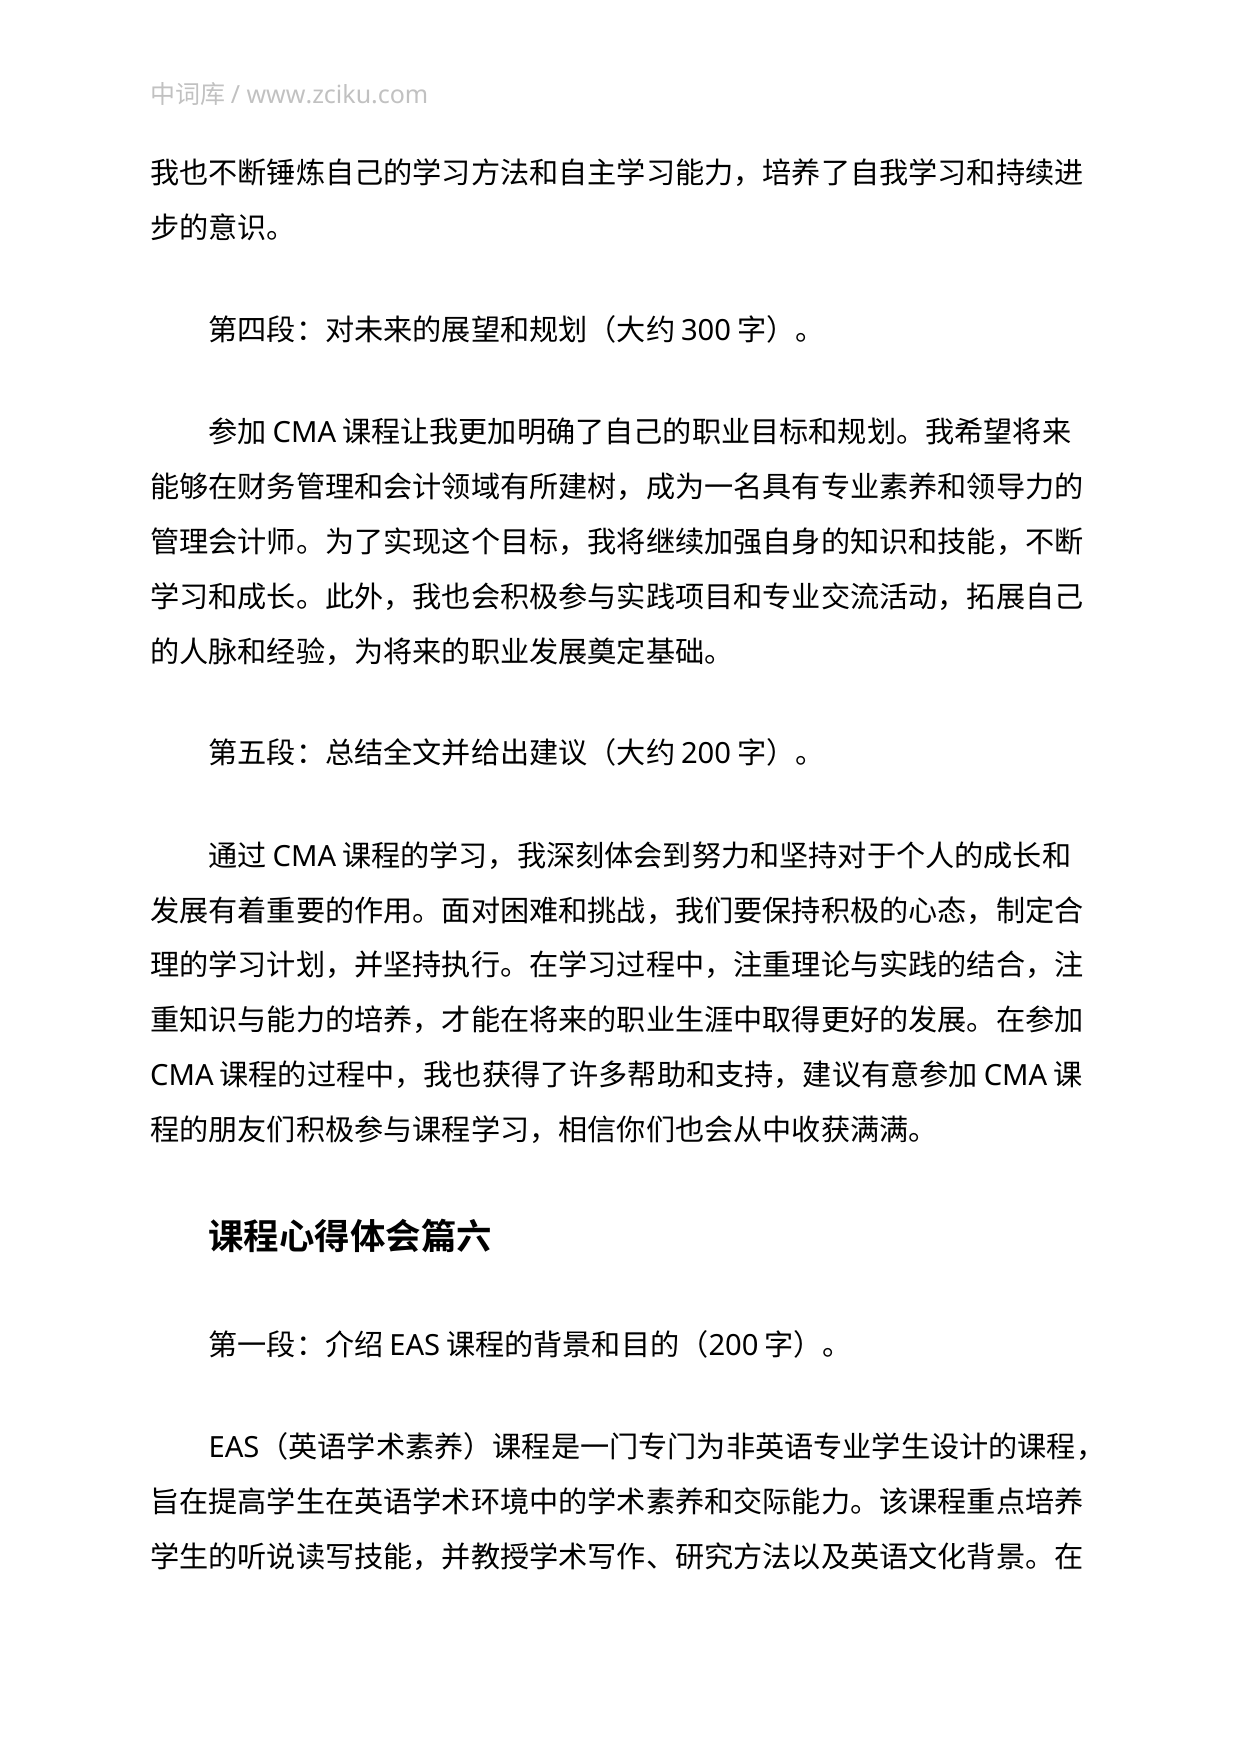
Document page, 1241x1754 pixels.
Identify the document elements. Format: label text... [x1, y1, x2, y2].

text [150, 1424, 1090, 1576]
text 第五段：总结全文并给出建议（大约200字）。 [150, 730, 1090, 772]
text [150, 150, 1090, 247]
text 课程心得体会篇六 [150, 1208, 1090, 1260]
text 通过CMA课程的学习，我深刻体会到努力和坚持对于个人的成长和发展有着重要的作用。面对困难和挑战，我们要保持积极的心态，制定合理的学习计划，并坚持执行。在学习过程中，注重理论与实践的结合，注重知识与能力的培养，才能在将来的职业生涯中取得更好的发展。在参加CMA课程的过程中，我也获得了许多帮助和支持，建议有意参加CMA课程的朋友们积极参与课程学习，相信你们也会从中收获满满。 [150, 832, 1090, 1149]
text 参加CMA课程让我更加明确了自己的职业目标和规划。我希望将来能够在财务管理和会计领域有所建树，成为一名具有专业素养和领导力的管理会计师。为了实现这个目标，我将继续加强自身的知识和技能，不断学习和成长。此外，我也会积极参与实践项目和专业交流活动，拓展自己的人脉和经验，为将来的职业发展奠定基础。 [150, 409, 1090, 671]
text 第四段：对未来的展望和规划（大约300字）。 [150, 307, 1090, 349]
text 第一段：介绍EAS课程的背景和目的（200字）。 [150, 1322, 1090, 1364]
